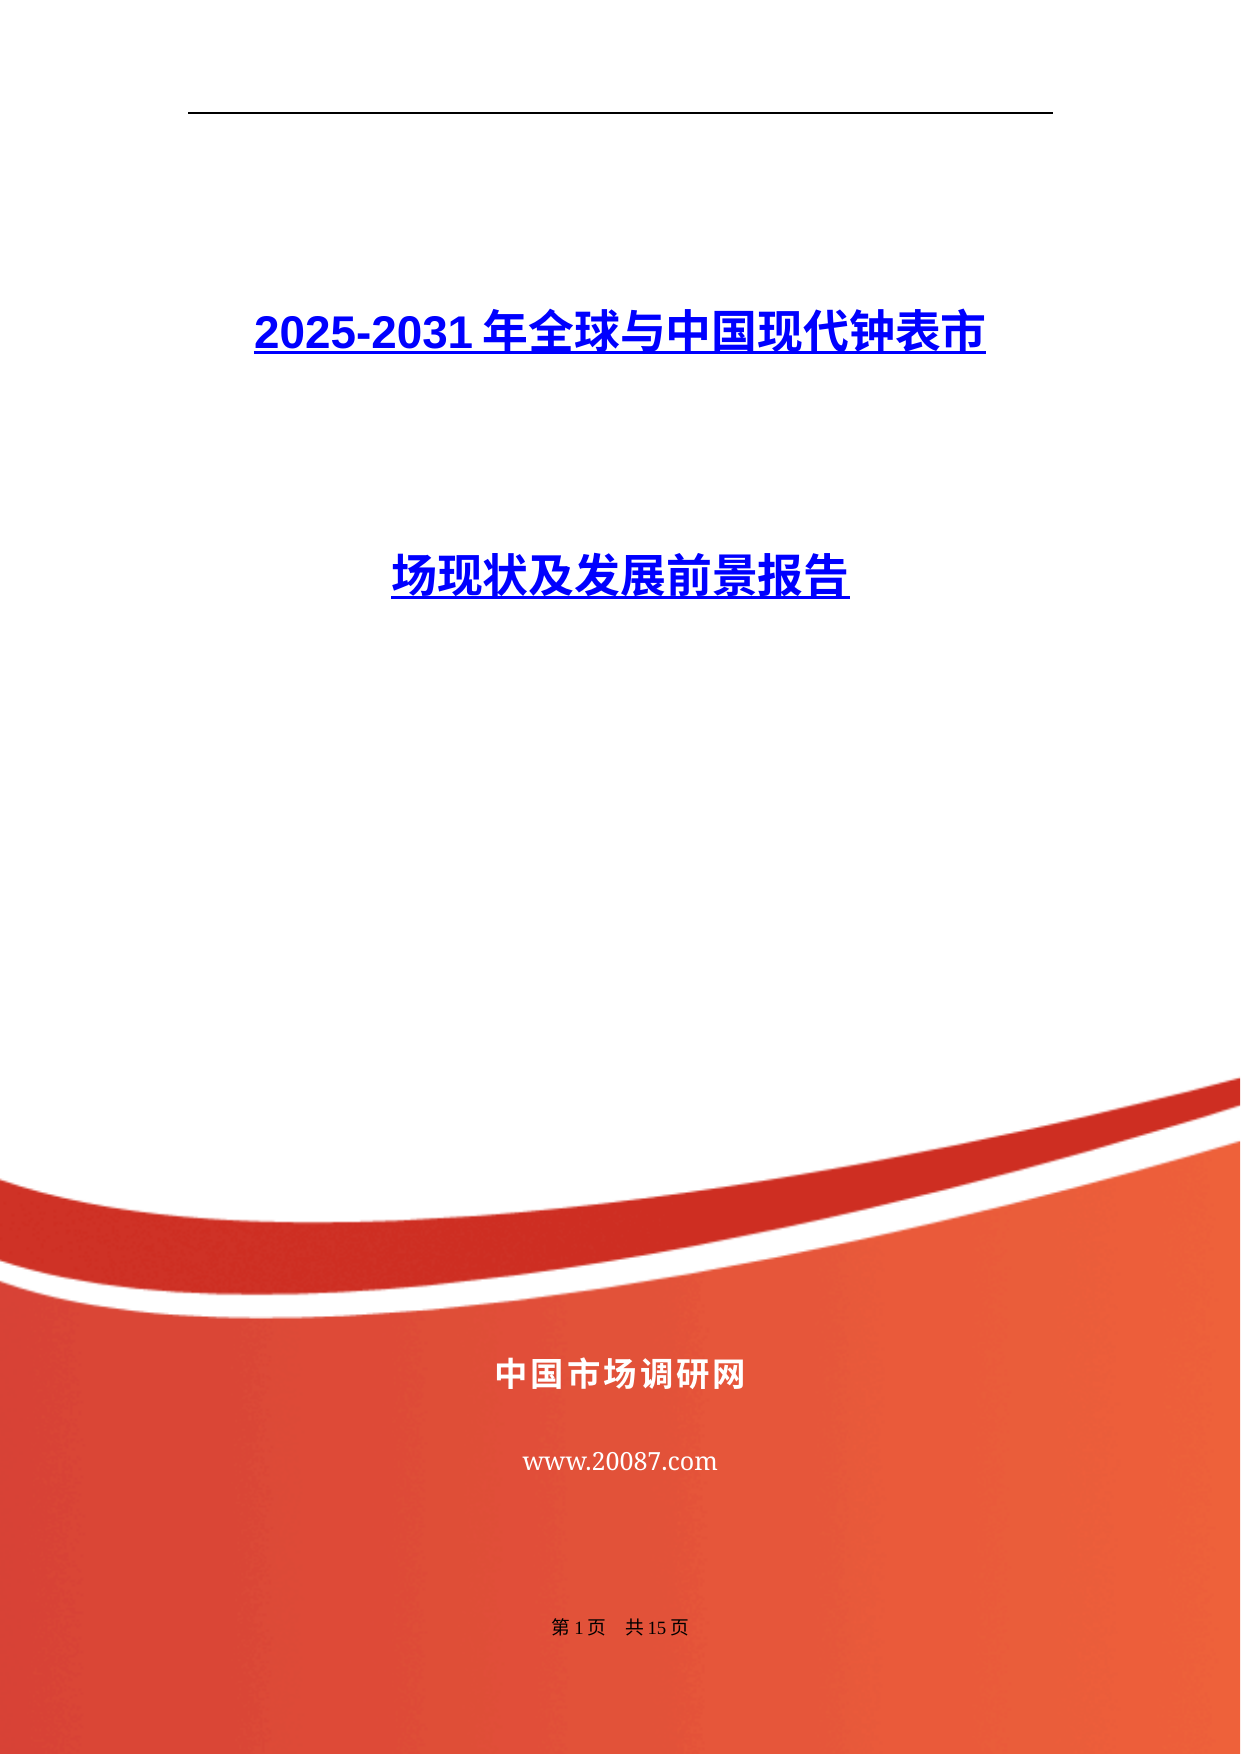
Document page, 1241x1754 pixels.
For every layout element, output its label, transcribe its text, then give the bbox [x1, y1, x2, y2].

text www.20087.com [187, 1428, 1053, 1493]
table_header 2025-2031年全球与中国现代钟表市场现状及发展前景报告 [188, 207, 1053, 773]
picture [0, 1006, 1241, 1754]
subtitle 中国市场调研网 [187, 1339, 1053, 1404]
